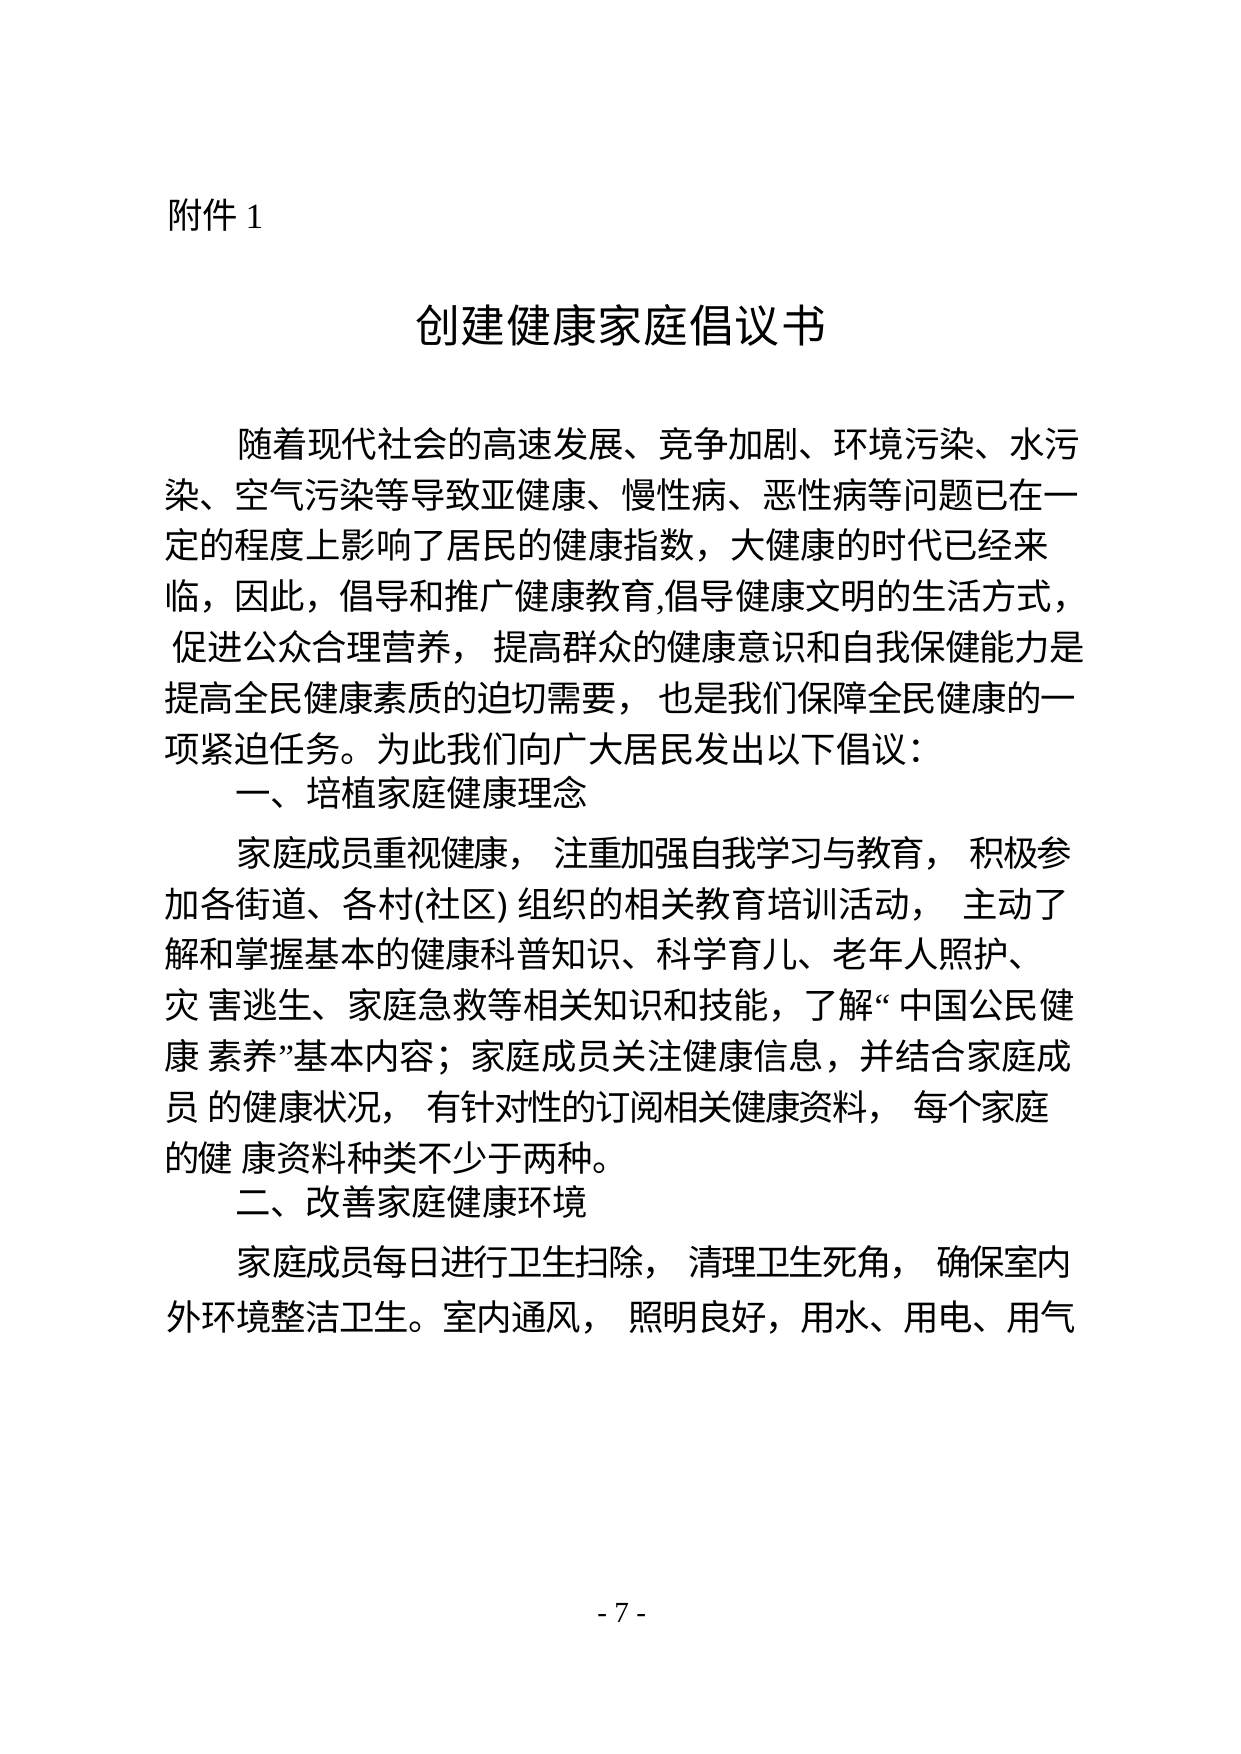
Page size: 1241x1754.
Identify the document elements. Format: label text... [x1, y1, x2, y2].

text 创建健康家庭倡议书 [415, 297, 1086, 354]
text 一、培植家庭健康理念 [235, 773, 1086, 815]
text 家庭成员重视健康， 注重加强自我学习与教育， 积极参 加各街道、各村(社区) 组织的相关教育培训活动， 主动了 解和掌握基本的健康科普知识、科学育儿、老年人照护、灾 害逃生、家庭急救等相关知识和技能，了解“ 中国公民健康 素养”基本内容；家庭成员关注健康信息，并结合家庭成员 的健康状况， 有针对性的订阅相关健康资料， 每个家庭的健 康资料种类不少于两种。 [164, 826, 1079, 1181]
text 附件 1 [167, 194, 1086, 238]
text 二、改善家庭健康环境 [235, 1182, 1086, 1224]
text 随着现代社会的高速发展、竞争加剧、环境污染、水污 染、空气污染等导致亚健康、慢性病、恶性病等问题已在一 定的程度上影响了居民的健康指数，大健康的时代已经来 临，因此，倡导和推广健康教育,倡导健康文明的生活方式， 促进公众合理营养， 提高群众的健康意识和自我保健能力是 提高全民健康素质的迫切需要， 也是我们保障全民健康的一 项紧迫任务。为此我们向广大居民发出以下倡议： [164, 417, 1086, 772]
text 家庭成员每日进行卫生扫除， 清理卫生死角， 确保室内 外环境整洁卫生。室内通风， 照明良好，用水、用电、用气 [166, 1235, 1078, 1341]
